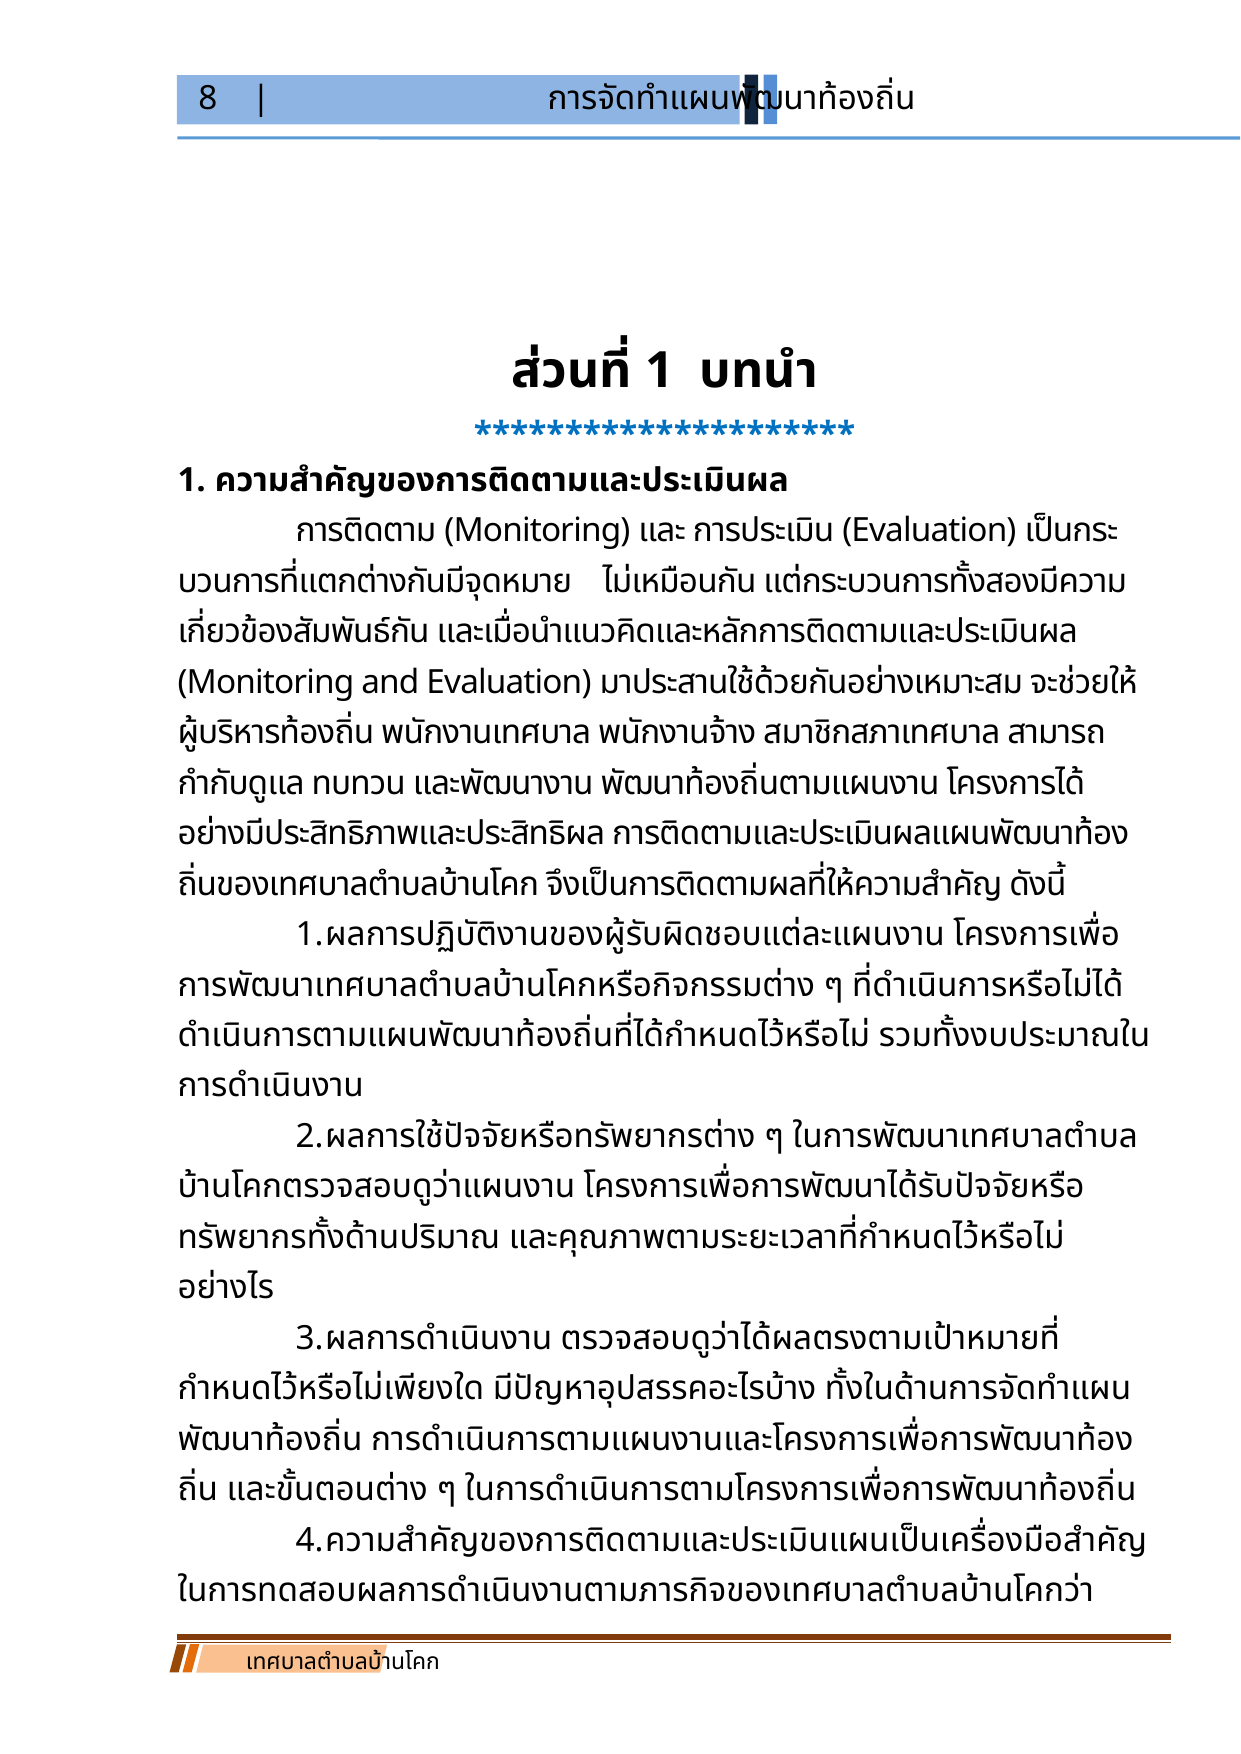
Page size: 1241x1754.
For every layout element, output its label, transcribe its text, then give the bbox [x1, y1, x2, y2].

text 1. ผลการปฏิบัติงานของผู้รับผิดชอบแต่ละแผนงาน โครงการเพื่อการพัฒนาเทศบาลตำบลบ้านโคกหรือกิจกรรมต่าง ๆ ที่ดำเนินการหรือไม่ได้ดำเนินการตามแผนพัฒนาท้องถิ่นที่ได้กำหนดไว้หรือไม่ รวมทั้งงบประมาณในการดำเนินงาน [177, 910, 1152, 1112]
text 1. ความสำคัญของการติดตามและประเมินผล [177, 456, 1152, 506]
text 2. ผลการใช้ปัจจัยหรือทรัพยากรต่าง ๆ ในการพัฒนาเทศบาลตำบลบ้านโคกตรวจสอบดูว่าแผนงาน โครงการเพื่อการพัฒนาได้รับปัจจัยหรือทรัพยากรทั้งด้านปริมาณ และคุณภาพตามระยะเวลาที่กำหนดไว้หรือไม่อย่างไร [177, 1112, 1152, 1314]
text ส่วนที่ 1 บทนำ [177, 334, 1152, 410]
text ********************* [177, 410, 1152, 456]
text 3. ผลการดำเนินงาน ตรวจสอบดูว่าได้ผลตรงตามเป้าหมายที่กำหนดไว้หรือไม่เพียงใด มีปัญหาอุปสรรคอะไรบ้าง ทั้งในด้านการจัดทำแผนพัฒนาท้องถิ่น การดำเนินการตามแผนงานและโครงการเพื่อการพัฒนาท้องถิ่น และขั้นตอนต่าง ๆ ในการดำเนินการตามโครงการเพื่อการพัฒนาท้องถิ่น [177, 1314, 1152, 1516]
text การติดตาม (Monitoring) และ การประเมิน (Evaluation) เป็นกระบวนการที่แตกต่างกันมีจุดหมาย ไม่เหมือนกัน แต่กระบวนการทั้งสองมีความเกี่ยวข้องสัมพันธ์กัน และเมื่อนำแนวคิดและหลักการติดตามและประเมินผล (Monitoring and Evaluation) มาประสานใช้ด้วยกันอย่างเหมาะสม จะช่วยให้ผู้บริหารท้องถิ่น พนักงานเทศบาล พนักงานจ้าง สมาชิกสภาเทศบาล สามารถกำกับดูแล ทบทวน และพัฒนางาน พัฒนาท้องถิ่นตามแผนงาน โครงการได้อย่างมีประสิทธิภาพและประสิทธิผล การติดตามและประเมินผลแผนพัฒนาท้องถิ่นของเทศบาลตำบลบ้านโคก จึงเป็นการติดตามผลที่ให้ความสำคัญ ดังนี้ [177, 506, 1152, 910]
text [177, 1516, 1152, 1617]
